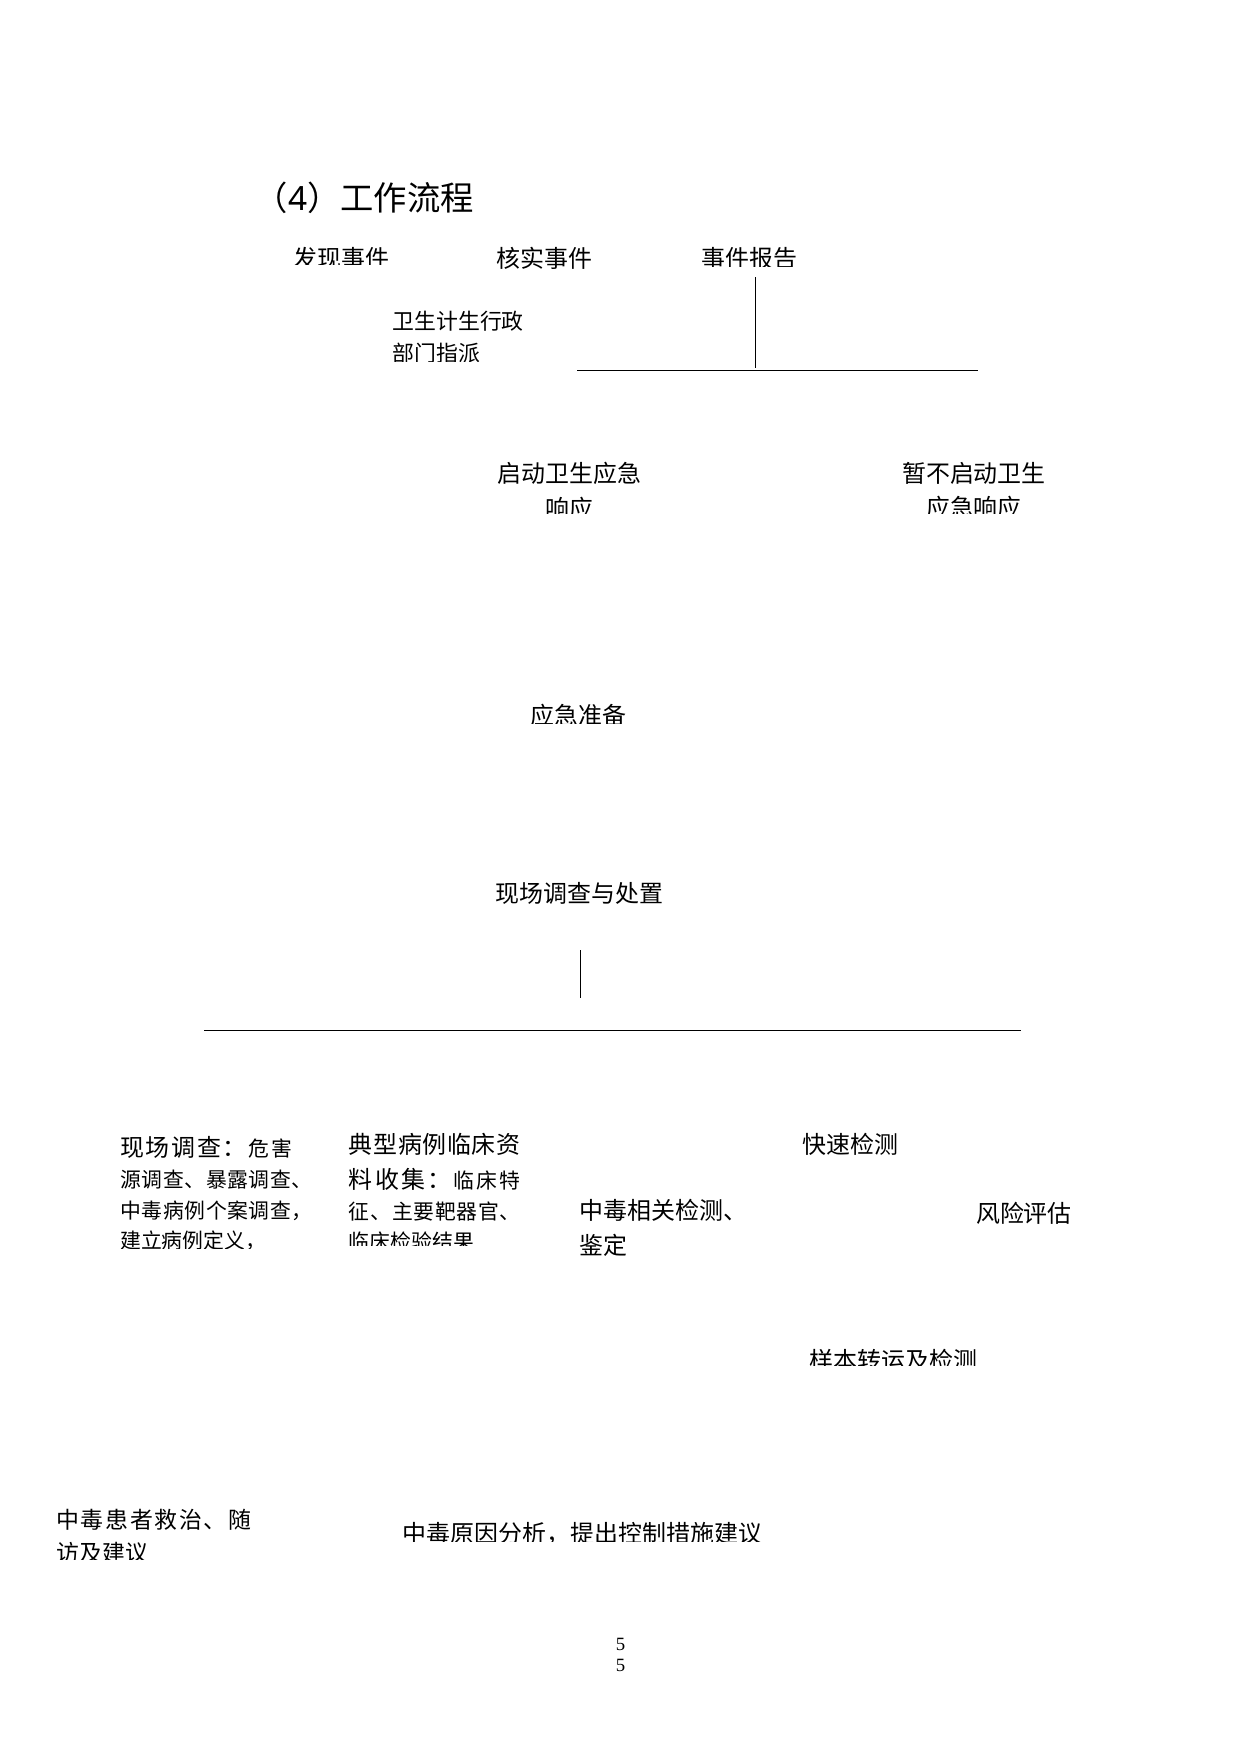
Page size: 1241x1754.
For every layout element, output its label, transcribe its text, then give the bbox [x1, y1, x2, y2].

text （4）工作流程 [187, 164, 1053, 229]
